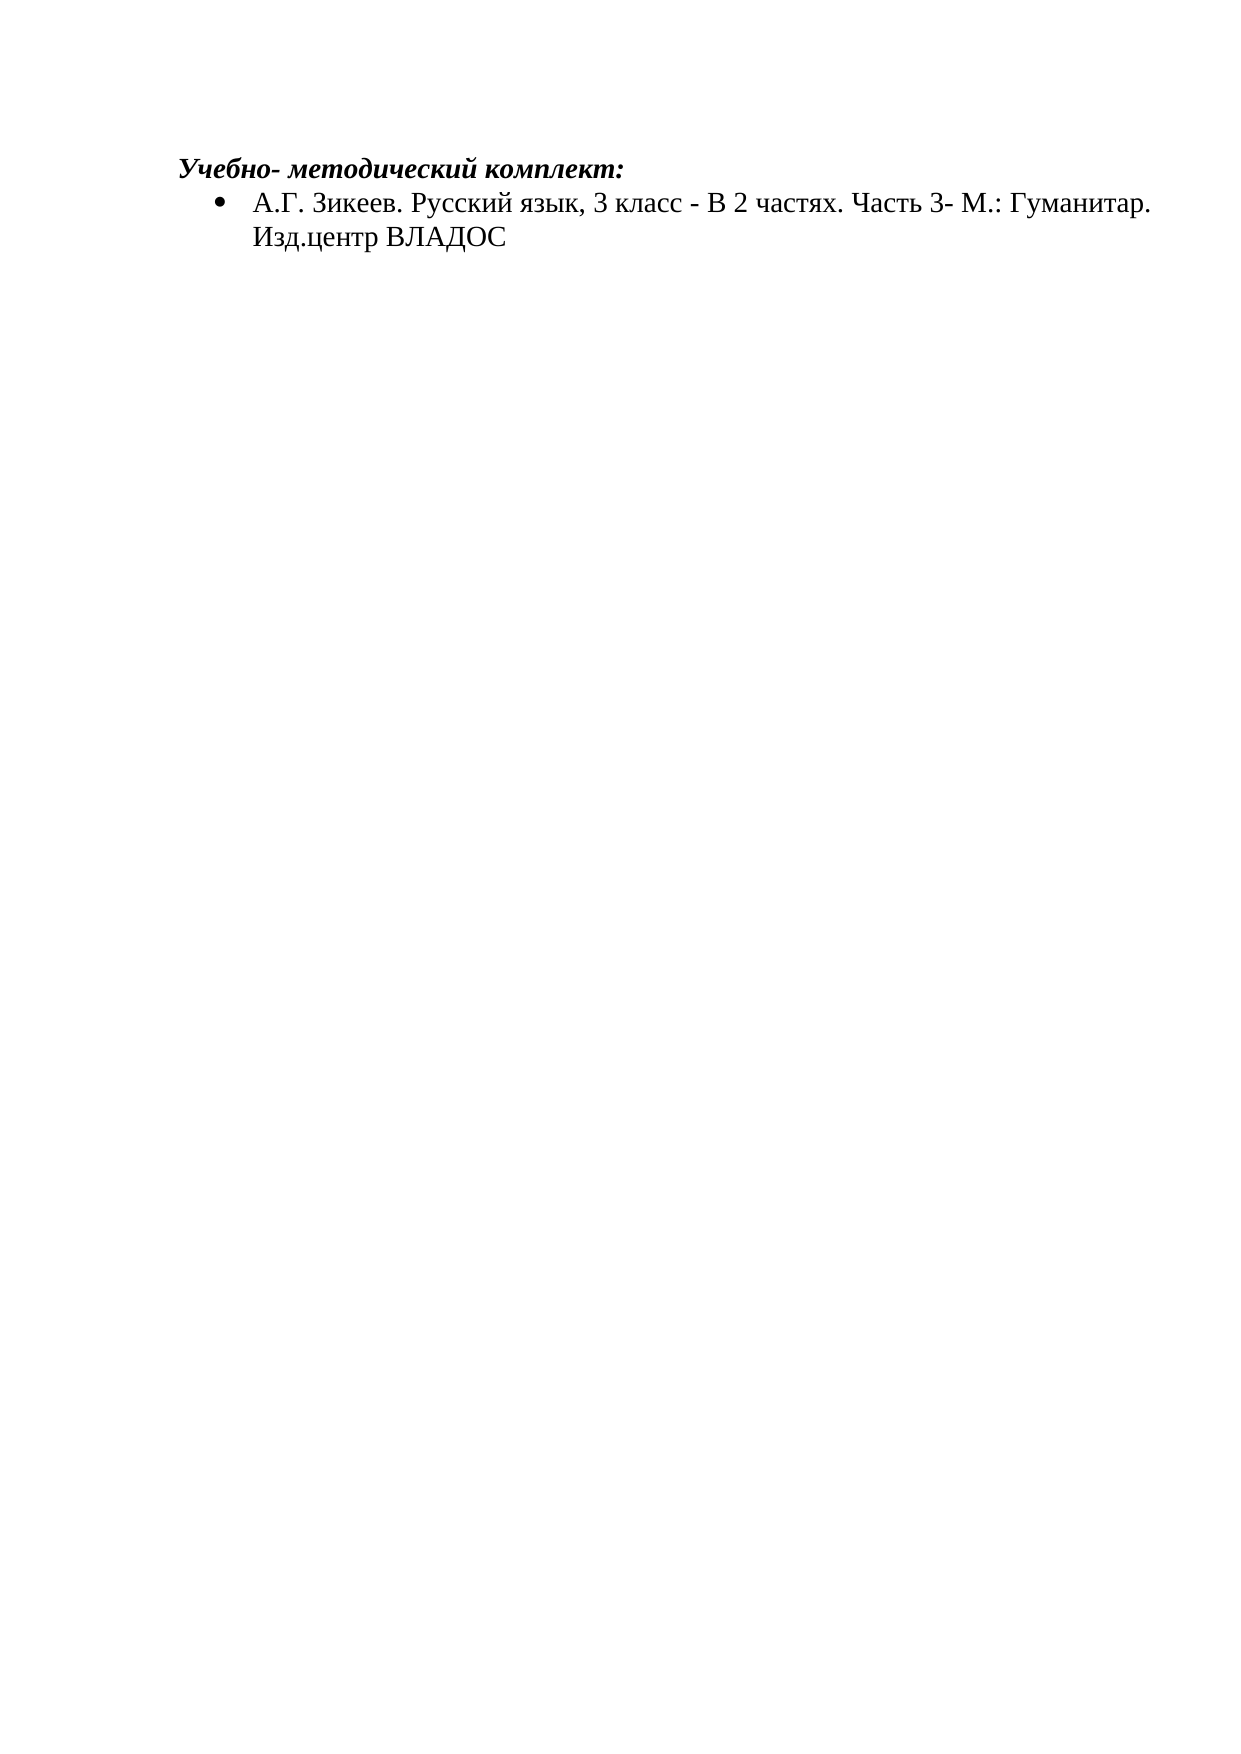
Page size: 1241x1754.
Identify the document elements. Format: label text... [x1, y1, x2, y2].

list А.Г. Зикеев. Русский язык, 3 класс - В 2 частях. Часть 3- М.: Гуманитар. Изд.центр ВЛАДОС [215, 185, 1152, 252]
text Учебно- методический комплект: [177, 152, 1152, 185]
